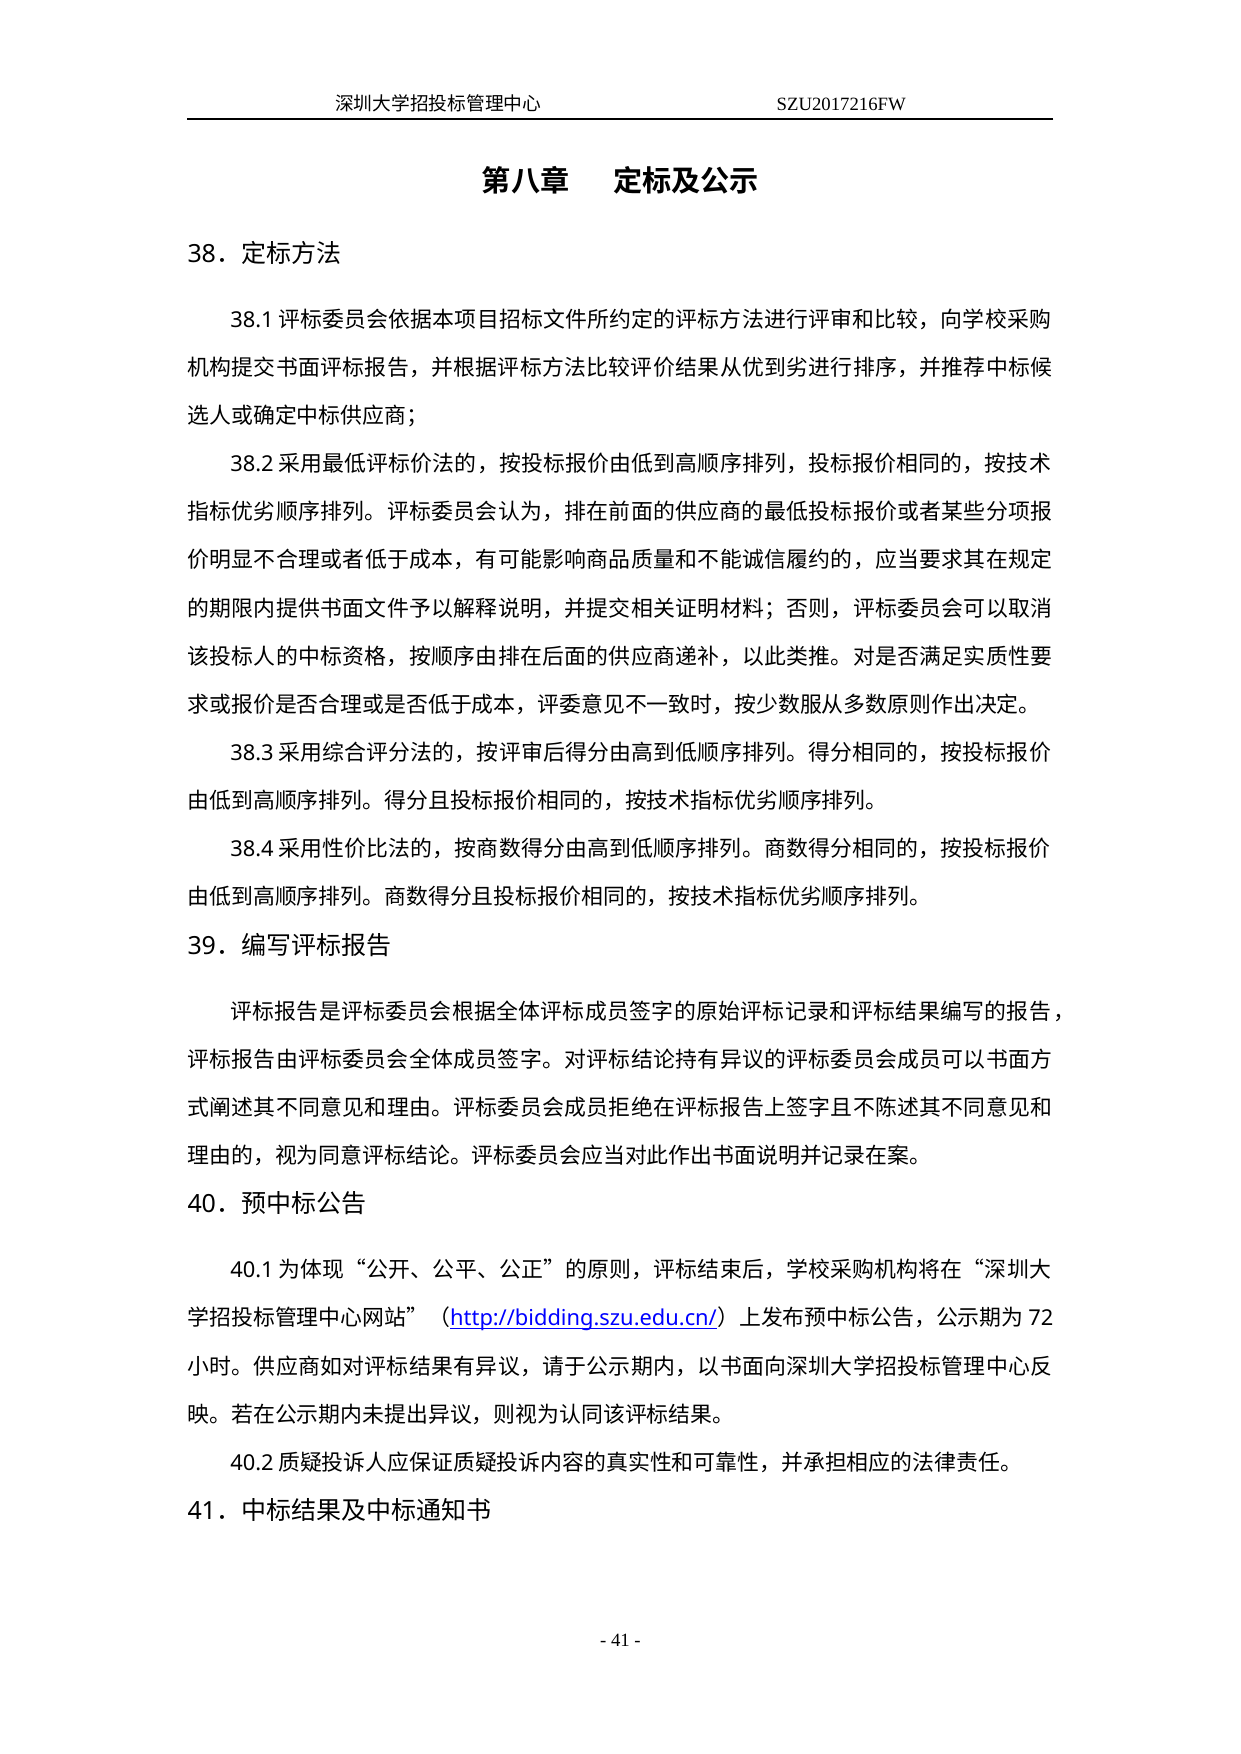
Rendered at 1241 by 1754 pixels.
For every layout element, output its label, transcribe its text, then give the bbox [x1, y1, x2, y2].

text 38.3采用综合评分法的，按评审后得分由高到低顺序排列。得分相同的，按投标报价由低到高顺序排列。得分且投标报价相同的，按技术指标优劣顺序排列。 [187, 727, 1053, 823]
text 38.4采用性价比法的，按商数得分由高到低顺序排列。商数得分相同的，按投标报价由低到高顺序排列。商数得分且投标报价相同的，按技术指标优劣顺序排列。 [187, 823, 1053, 919]
text 40.1为体现“公开、公平、公正”的原则，评标结束后，学校采购机构将在“深圳大学招投标管理中心网站”（http://bidding.szu.edu.cn/）上发布预中标公告，公示期为72小时。供应商如对评标结果有异议，请于公示期内，以书面向深圳大学招投标管理中心反映。若在公示期内未提出异议，则视为认同该评标结果。 [187, 1244, 1053, 1437]
text 39．编写评标报告 [187, 919, 1053, 967]
text 41．中标结果及中标通知书 [187, 1485, 1053, 1533]
list 定标及公示 [187, 155, 1053, 203]
text 40.2质疑投诉人应保证质疑投诉内容的真实性和可靠性，并承担相应的法律责任。 [187, 1437, 1053, 1485]
text 38.2采用最低评标价法的，按投标报价由低到高顺序排列，投标报价相同的，按技术指标优劣顺序排列。评标委员会认为，排在前面的供应商的最低投标报价或者某些分项报价明显不合理或者低于成本，有可能影响商品质量和不能诚信履约的，应当要求其在规定的期限内提供书面文件予以解释说明，并提交相关证明材料；否则，评标委员会可以取消该投标人的中标资格，按顺序由排在后面的供应商递补，以此类推。对是否满足实质性要求或报价是否合理或是否低于成本，评委意见不一致时，按少数服从多数原则作出决定。 [187, 438, 1053, 727]
text 40．预中标公告 [187, 1178, 1053, 1226]
text 38.1评标委员会依据本项目招标文件所约定的评标方法进行评审和比较，向学校采购机构提交书面评标报告，并根据评标方法比较评价结果从优到劣进行排序，并推荐中标候选人或确定中标供应商； [187, 293, 1053, 438]
text 38．定标方法 [187, 227, 1053, 275]
text 评标报告是评标委员会根据全体评标成员签字的原始评标记录和评标结果编写的报告，评标报告由评标委员会全体成员签字。对评标结论持有异议的评标委员会成员可以书面方式阐述其不同意见和理由。评标委员会成员拒绝在评标报告上签字且不陈述其不同意见和理由的，视为同意评标结论。评标委员会应当对此作出书面说明并记录在案。 [187, 985, 1053, 1178]
